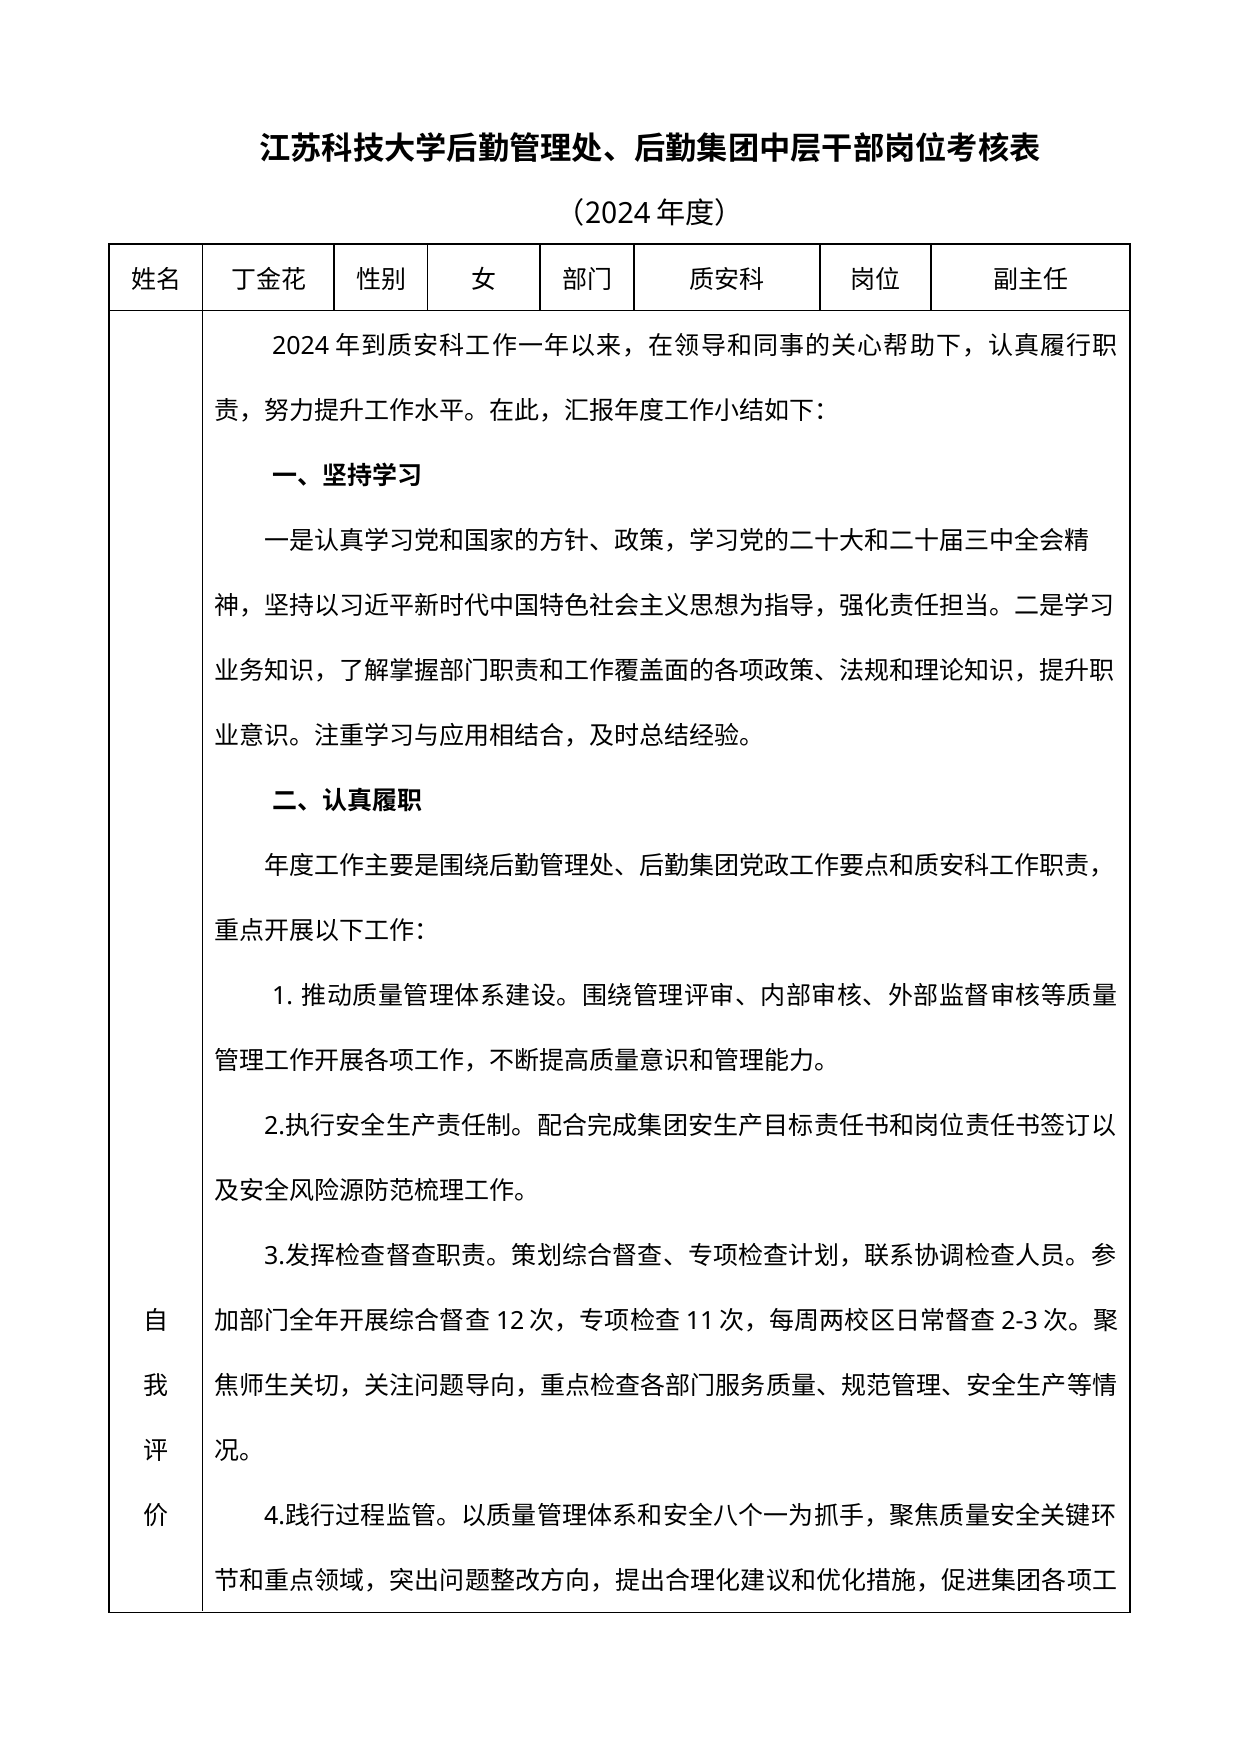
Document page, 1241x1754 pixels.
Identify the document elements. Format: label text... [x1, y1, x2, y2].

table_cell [203, 311, 1129, 1611]
table_header 女 [428, 245, 539, 310]
table_header 丁金花 [203, 245, 333, 310]
table_header 岗位 [821, 245, 930, 310]
text （2024年度） [165, 178, 1134, 243]
table_header 姓名 [110, 245, 202, 310]
table_header 部门 [541, 245, 633, 310]
table_header 副主任 [932, 245, 1129, 310]
table_cell 自 我 评 价 [110, 311, 202, 1611]
table_header 性别 [335, 245, 427, 310]
text 江苏科技大学后勤管理处、后勤集团中层干部岗位考核表 [165, 113, 1134, 178]
table_header 质安科 [635, 245, 819, 310]
